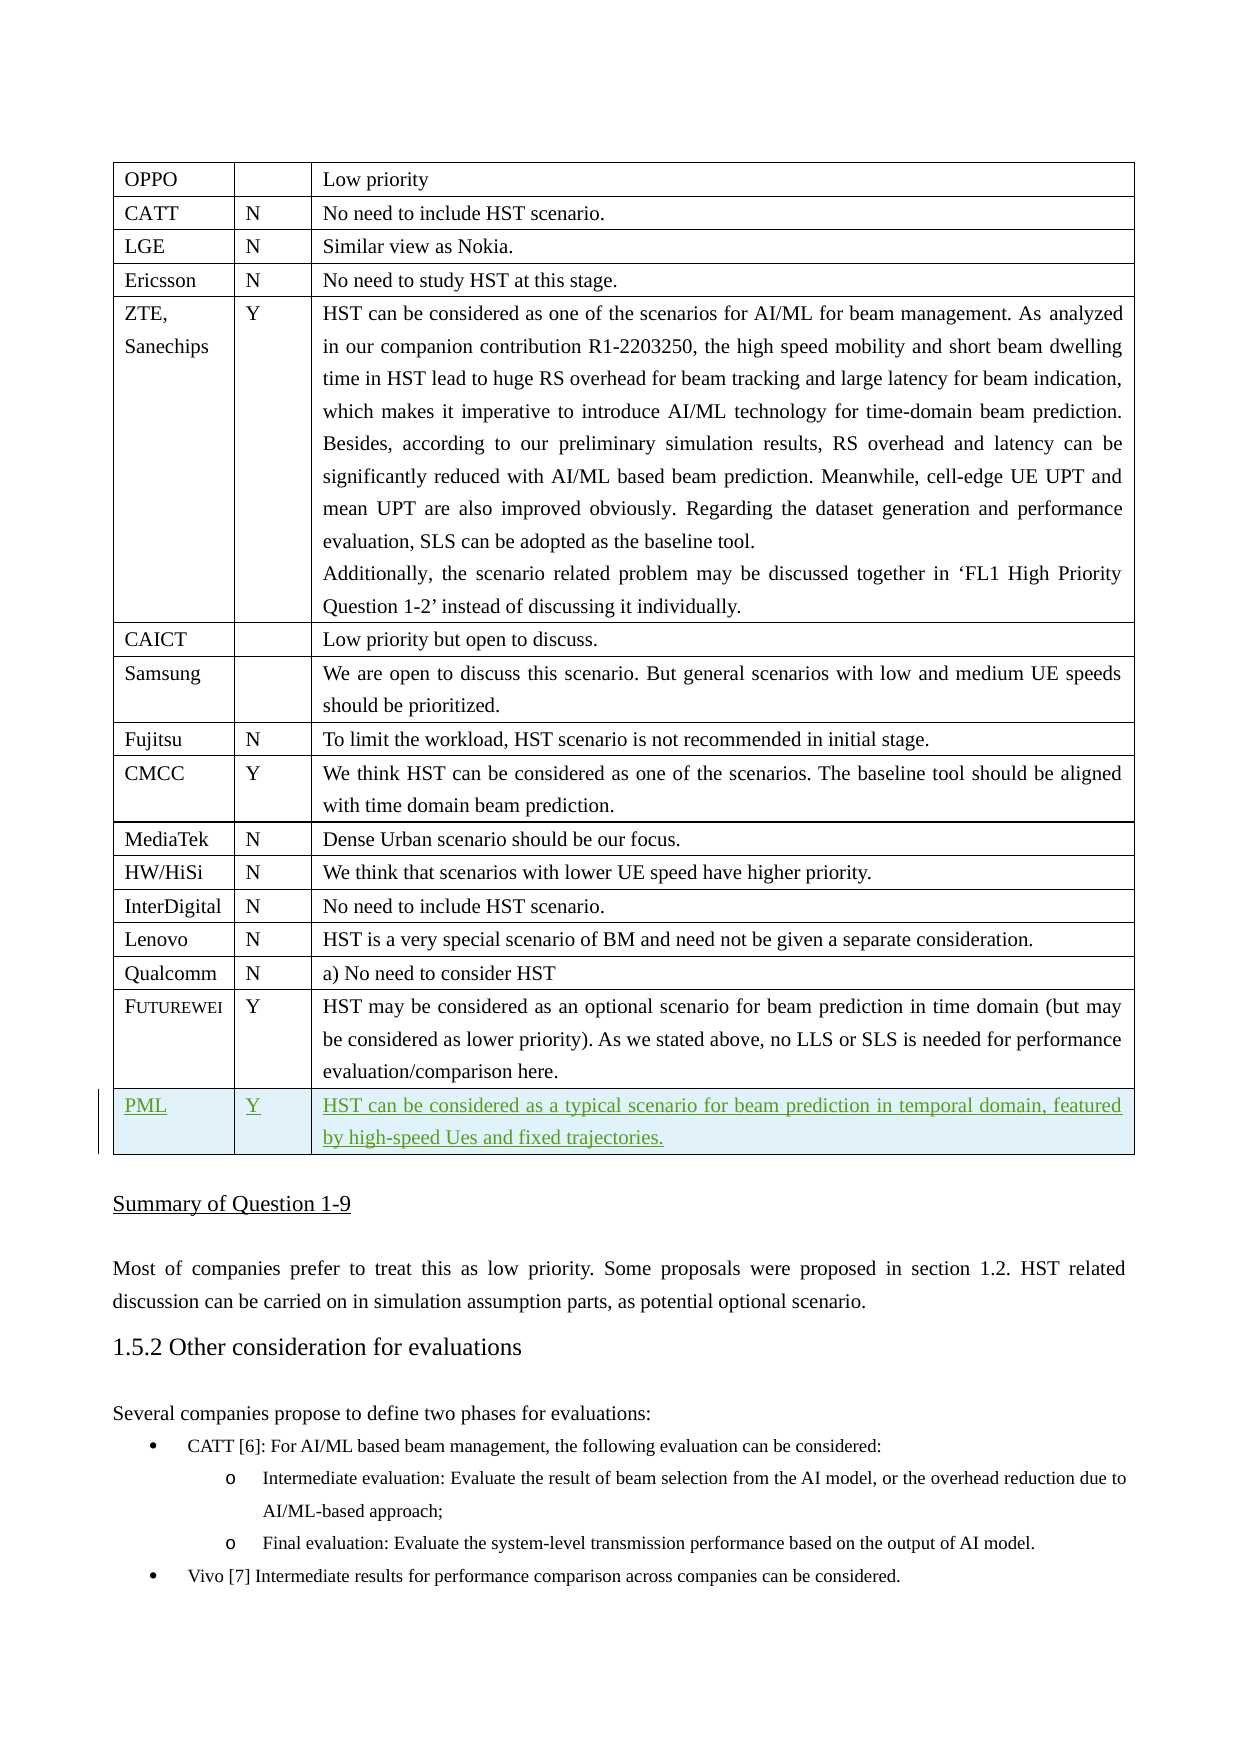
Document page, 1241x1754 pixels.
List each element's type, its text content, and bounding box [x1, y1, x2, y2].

list Final evaluation: Evaluate the system-level transmission performance based on the output of AI model. [225, 1527, 1128, 1559]
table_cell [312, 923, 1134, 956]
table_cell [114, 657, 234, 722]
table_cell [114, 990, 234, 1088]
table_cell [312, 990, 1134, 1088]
list Vivo [7] Intermediate results for performance comparison across companies can be considered. [150, 1559, 1128, 1592]
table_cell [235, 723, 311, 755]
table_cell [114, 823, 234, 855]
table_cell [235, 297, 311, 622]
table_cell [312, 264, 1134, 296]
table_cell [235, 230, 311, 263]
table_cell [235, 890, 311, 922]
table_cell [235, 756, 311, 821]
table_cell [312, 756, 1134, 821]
list CATT [6]: For AI/ML based beam management, the following evaluation can be considered: [150, 1429, 1128, 1462]
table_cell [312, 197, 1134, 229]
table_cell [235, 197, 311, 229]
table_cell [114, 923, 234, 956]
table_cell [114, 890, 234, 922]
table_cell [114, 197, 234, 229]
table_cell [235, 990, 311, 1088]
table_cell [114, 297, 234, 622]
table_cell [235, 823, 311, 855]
text Most of companies prefer to treat this as low priority. Some proposals were proposed in section 1.2. HST related discussion can be carried on in simulation assumption parts, as potential optional scenario. [112, 1252, 1128, 1317]
text Summary of Question 1-9 [112, 1187, 1128, 1220]
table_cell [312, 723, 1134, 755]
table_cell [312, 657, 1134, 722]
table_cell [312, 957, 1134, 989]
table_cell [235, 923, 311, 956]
subtitle 1.5.2 Other consideration for evaluations [112, 1330, 1128, 1362]
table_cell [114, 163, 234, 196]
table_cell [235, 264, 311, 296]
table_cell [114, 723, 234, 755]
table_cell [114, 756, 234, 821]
list Intermediate evaluation: Evaluate the result of beam selection from the AI model, or the overhead reduction due to AI/ML-based approach; [225, 1462, 1128, 1527]
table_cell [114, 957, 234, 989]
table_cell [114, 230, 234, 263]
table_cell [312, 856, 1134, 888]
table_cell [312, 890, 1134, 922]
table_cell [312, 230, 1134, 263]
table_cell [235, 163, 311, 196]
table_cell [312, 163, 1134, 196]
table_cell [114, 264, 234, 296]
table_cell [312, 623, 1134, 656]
text Several companies propose to define two phases for evaluations: [112, 1397, 1128, 1429]
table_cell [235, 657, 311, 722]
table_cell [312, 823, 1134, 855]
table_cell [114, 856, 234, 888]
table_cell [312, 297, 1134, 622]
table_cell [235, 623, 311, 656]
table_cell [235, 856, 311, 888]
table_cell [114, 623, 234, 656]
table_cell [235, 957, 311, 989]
